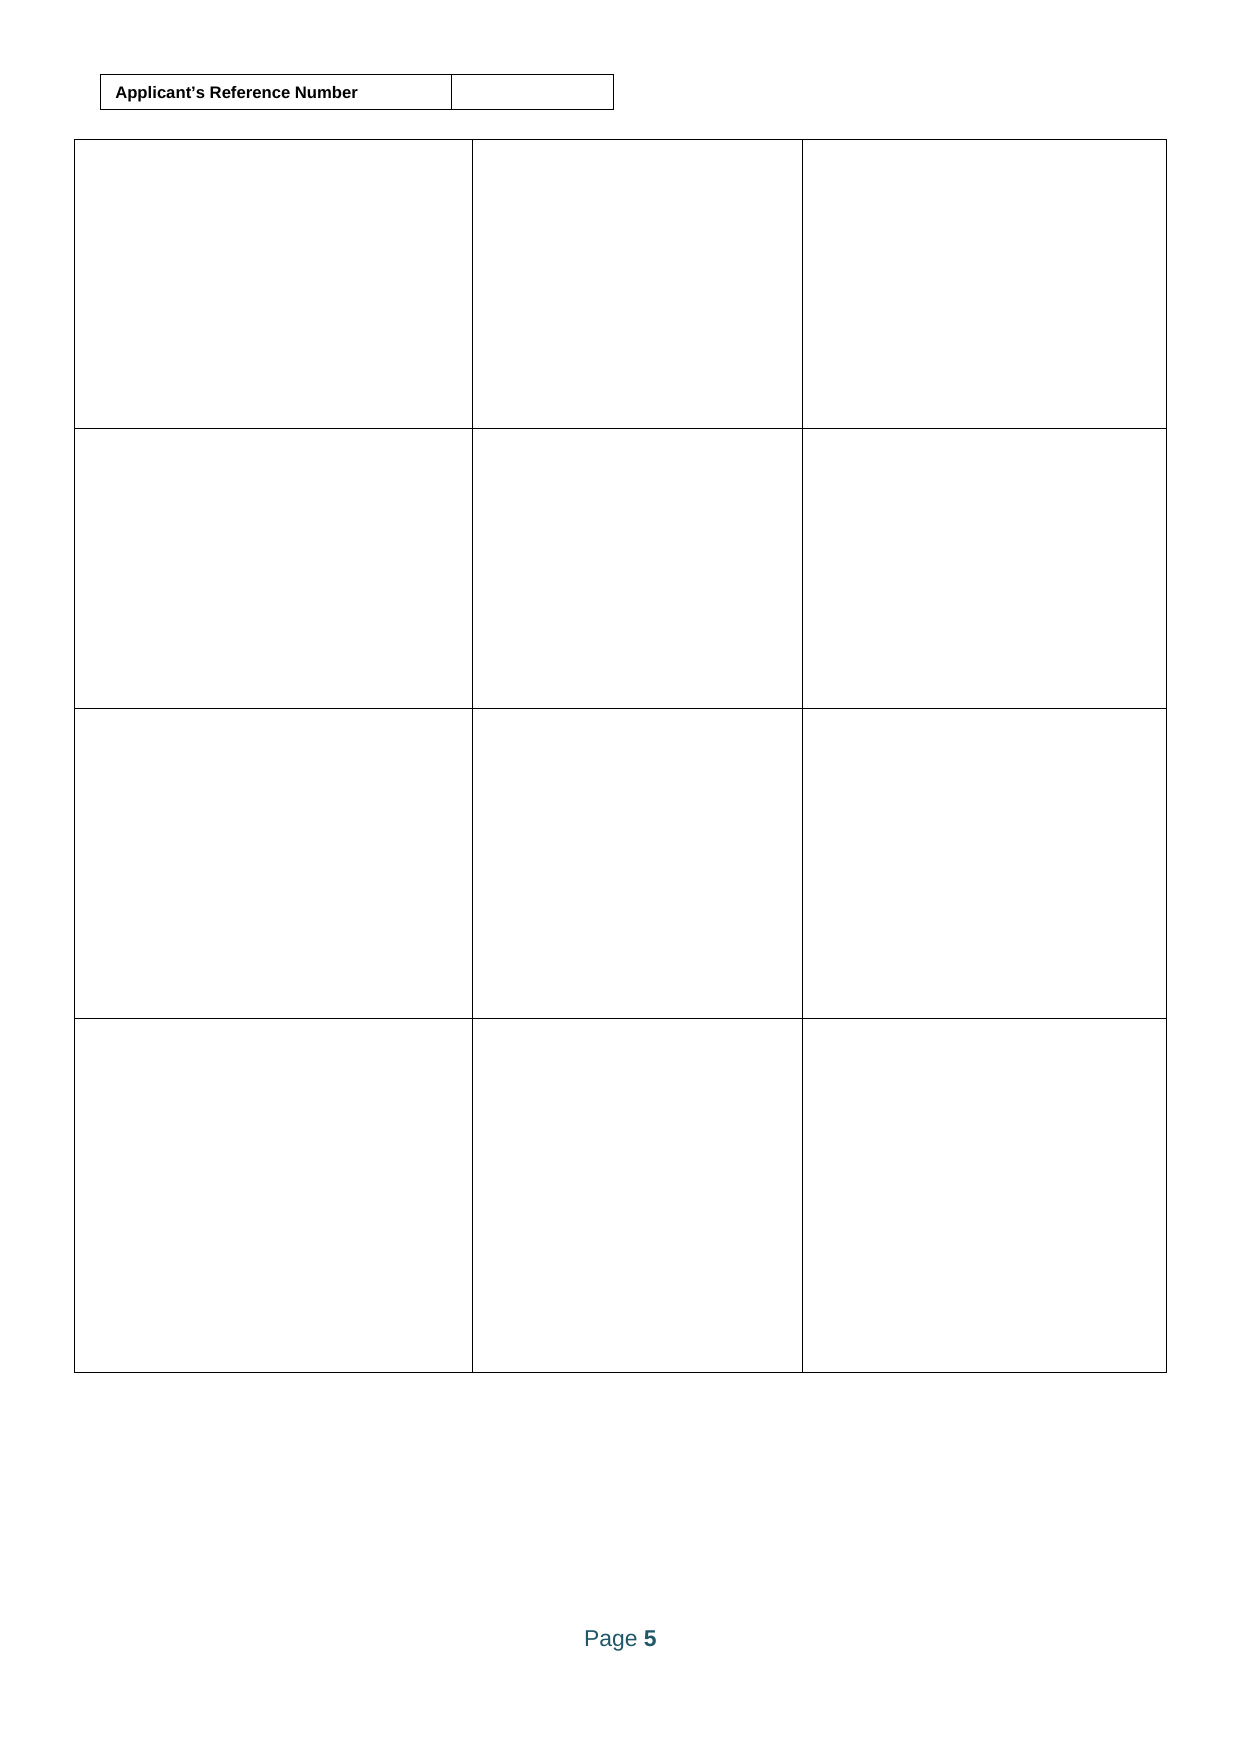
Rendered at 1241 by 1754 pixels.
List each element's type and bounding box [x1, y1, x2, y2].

table_cell [473, 140, 802, 428]
table_cell [75, 1019, 472, 1372]
table_cell [473, 709, 802, 1018]
table_cell [803, 429, 1166, 708]
table_cell [75, 429, 472, 708]
table_cell [803, 140, 1166, 428]
table_cell [473, 1019, 802, 1372]
table_cell [75, 709, 472, 1018]
table_cell [803, 709, 1166, 1018]
table_cell [473, 429, 802, 708]
table_cell [75, 140, 472, 428]
table_cell [803, 1019, 1166, 1372]
